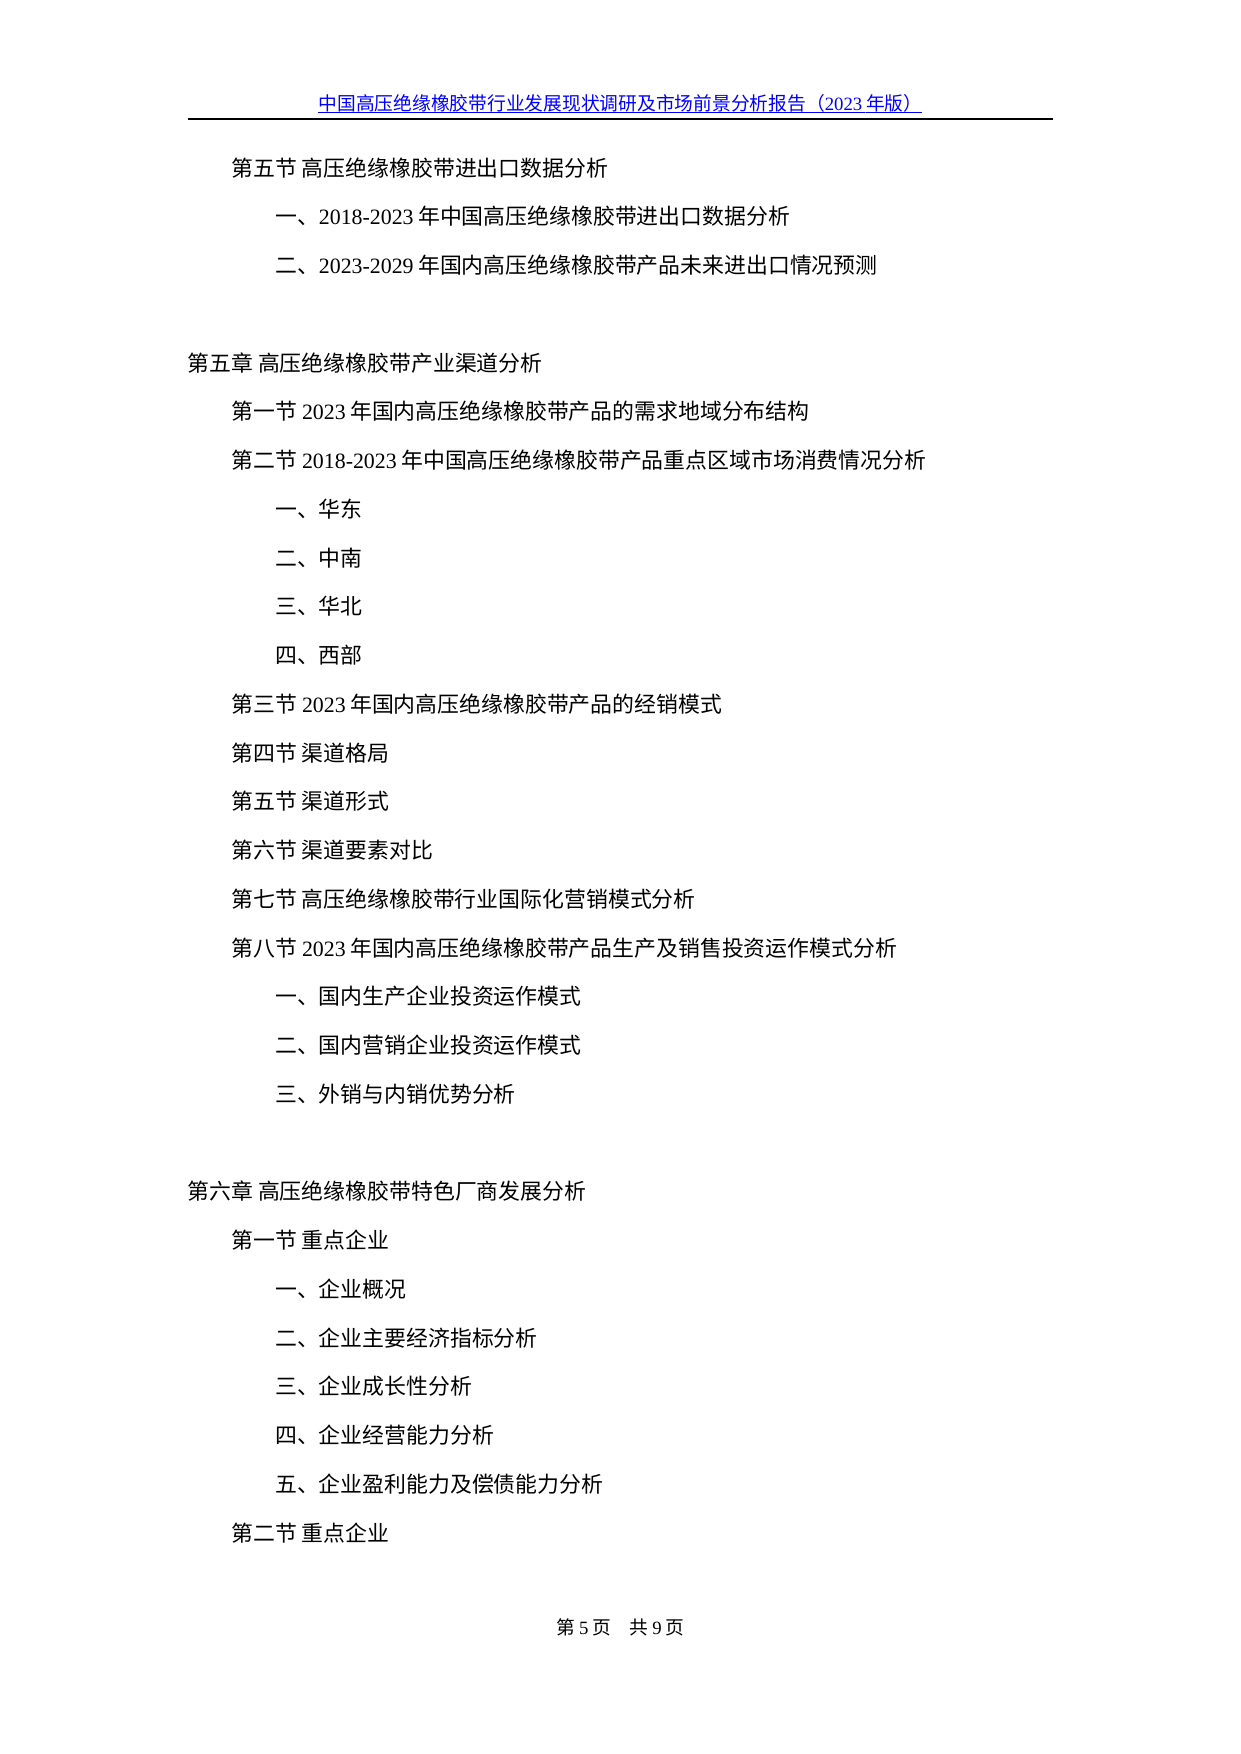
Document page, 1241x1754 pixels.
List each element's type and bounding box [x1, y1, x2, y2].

text [187, 150, 1053, 1548]
